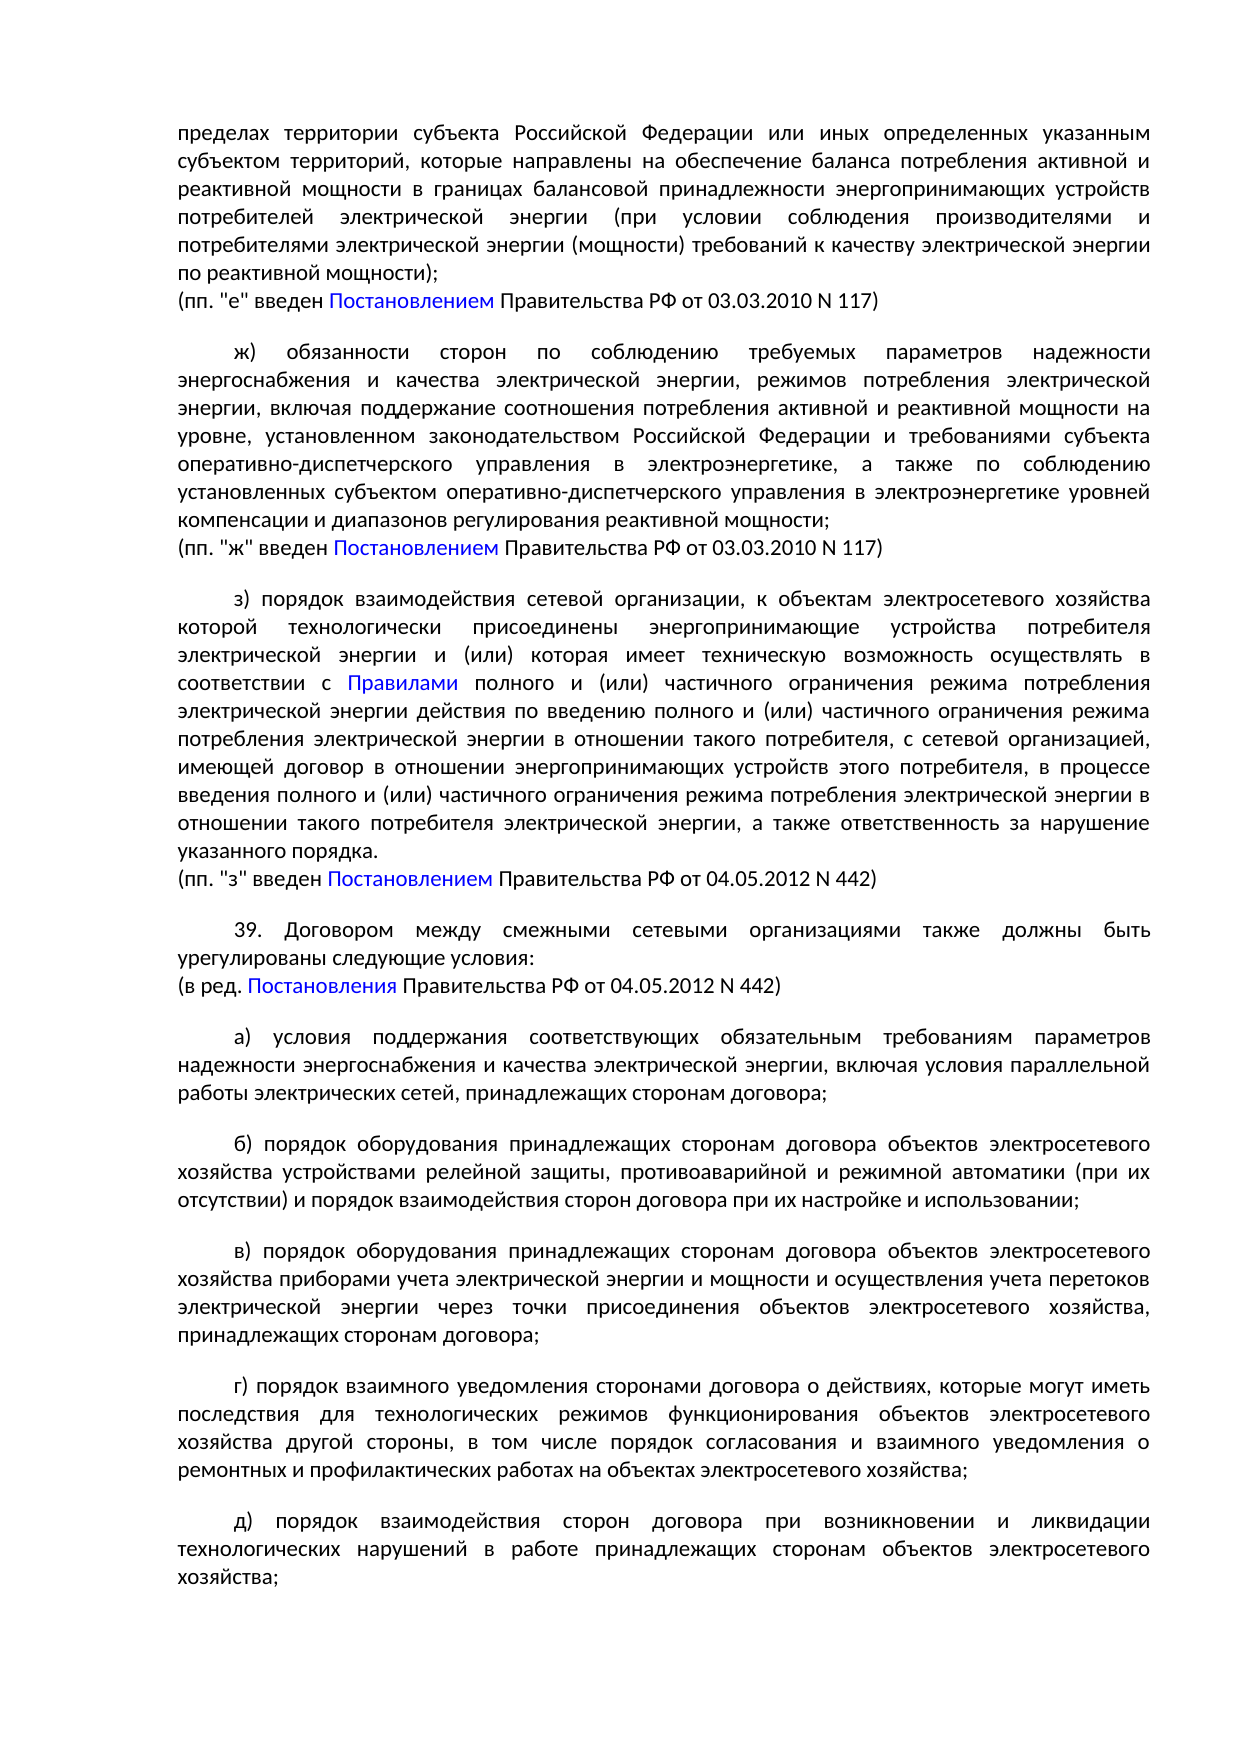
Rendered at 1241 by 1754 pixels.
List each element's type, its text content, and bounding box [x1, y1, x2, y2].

text б) порядок оборудования принадлежащих сторонам договора объектов электросетевого хозяйства устройствами релейной защиты, противоаварийной и режимной автоматики (при их отсутствии) и порядок взаимодействия сторон договора при их настройке и использовании; [177, 1129, 1152, 1213]
text 39. Договором между смежными сетевыми организациями также должны быть урегулированы следующие условия: [177, 915, 1152, 971]
text (пп. "ж" введен Постановлением Правительства РФ от 03.03.2010 N 117) [177, 533, 1152, 561]
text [177, 118, 1152, 286]
text (в ред. Постановления Правительства РФ от 04.05.2012 N 442) [177, 971, 1152, 999]
text в) порядок оборудования принадлежащих сторонам договора объектов электросетевого хозяйства приборами учета электрической энергии и мощности и осуществления учета перетоков электрической энергии через точки присоединения объектов электросетевого хозяйства, принадлежащих сторонам договора; [177, 1236, 1152, 1348]
text (пп. "з" введен Постановлением Правительства РФ от 04.05.2012 N 442) [177, 864, 1152, 892]
text (пп. "е" введен Постановлением Правительства РФ от 03.03.2010 N 117) [177, 286, 1152, 314]
text ж) обязанности сторон по соблюдению требуемых параметров надежности энергоснабжения и качества электрической энергии, режимов потребления электрической энергии, включая поддержание соотношения потребления активной и реактивной мощности на уровне, установленном законодательством Российской Федерации и требованиями субъекта оперативно-диспетчерского управления в электроэнергетике, а также по соблюдению установленных субъектом оперативно-диспетчерского управления в электроэнергетике уровней компенсации и диапазонов регулирования реактивной мощности; [177, 337, 1152, 533]
text д) порядок взаимодействия сторон договора при возникновении и ликвидации технологических нарушений в работе принадлежащих сторонам объектов электросетевого хозяйства; [177, 1506, 1152, 1590]
text з) порядок взаимодействия сетевой организации, к объектам электросетевого хозяйства которой технологически присоединены энергопринимающие устройства потребителя электрической энергии и (или) которая имеет техническую возможность осуществлять в соответствии с Правилами полного и (или) частичного ограничения режима потребления электрической энергии действия по введению полного и (или) частичного ограничения режима потребления электрической энергии в отношении такого потребителя, с сетевой организацией, имеющей договор в отношении энергопринимающих устройств этого потребителя, в процессе введения полного и (или) частичного ограничения режима потребления электрической энергии в отношении такого потребителя электрической энергии, а также ответственность за нарушение указанного порядка. [177, 584, 1152, 864]
text г) порядок взаимного уведомления сторонами договора о действиях, которые могут иметь последствия для технологических режимов функционирования объектов электросетевого хозяйства другой стороны, в том числе порядок согласования и взаимного уведомления о ремонтных и профилактических работах на объектах электросетевого хозяйства; [177, 1371, 1152, 1483]
text а) условия поддержания соответствующих обязательным требованиям параметров надежности энергоснабжения и качества электрической энергии, включая условия параллельной работы электрических сетей, принадлежащих сторонам договора; [177, 1022, 1152, 1106]
